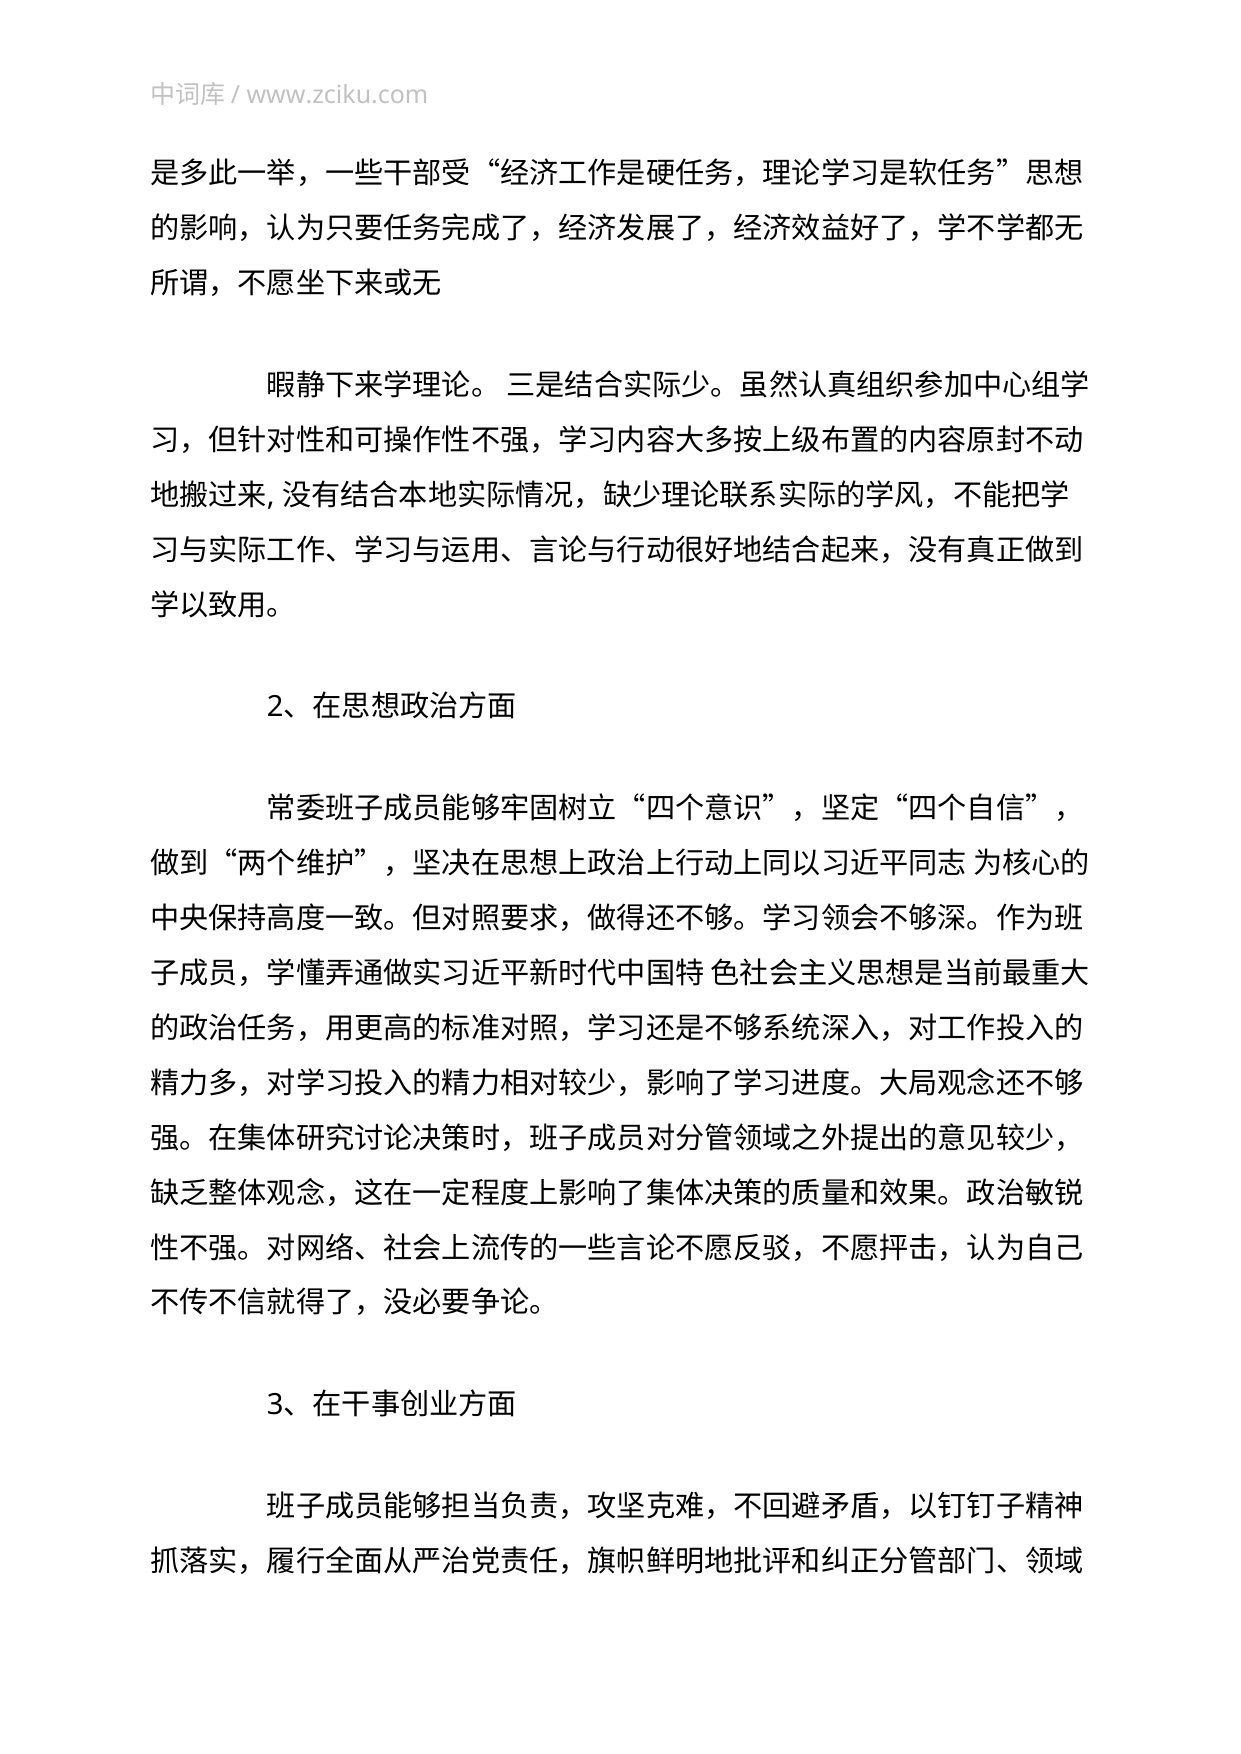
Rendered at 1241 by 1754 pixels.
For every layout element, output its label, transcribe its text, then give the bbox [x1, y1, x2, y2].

text 2、在思想政治方面 [150, 683, 1090, 725]
text 常委班子成员能够牢固树立“四个意识”，坚定“四个自信”， 做到“两个维护”，坚决在思想上政治上行动上同以习近平同志 为核心的中央保持高度一致。但对照要求，做得还不够。学习领会不够深。作为班子成员，学懂弄通做实习近平新时代中国特 色社会主义思想是当前最重大的政治任务，用更高的标准对照，学习还是不够系统深入，对工作投入的精力多，对学习投入的精力相对较少，影响了学习进度。大局观念还不够强。在集体研究讨论决策时，班子成员对分管领域之外提出的意见较少，缺乏整体观念，这在一定程度上影响了集体决策的质量和效果。政治敏锐性不强。对网络、社会上流传的一些言论不愿反驳，不愿抨击，认为自己不传不信就得了，没必要争论。 [150, 785, 1090, 1321]
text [150, 1483, 1090, 1580]
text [150, 150, 1090, 302]
text 3、在干事创业方面 [150, 1381, 1090, 1423]
text 暇静下来学理论。 三是结合实际少。虽然认真组织参加中心组学习，但针对性和可操作性不强，学习内容大多按上级布置的内容原封不动地搬过来, 没有结合本地实际情况，缺少理论联系实际的学风，不能把学习与实际工作、学习与运用、言论与行动很好地结合起来，没有真正做到学以致用。 [150, 362, 1090, 623]
